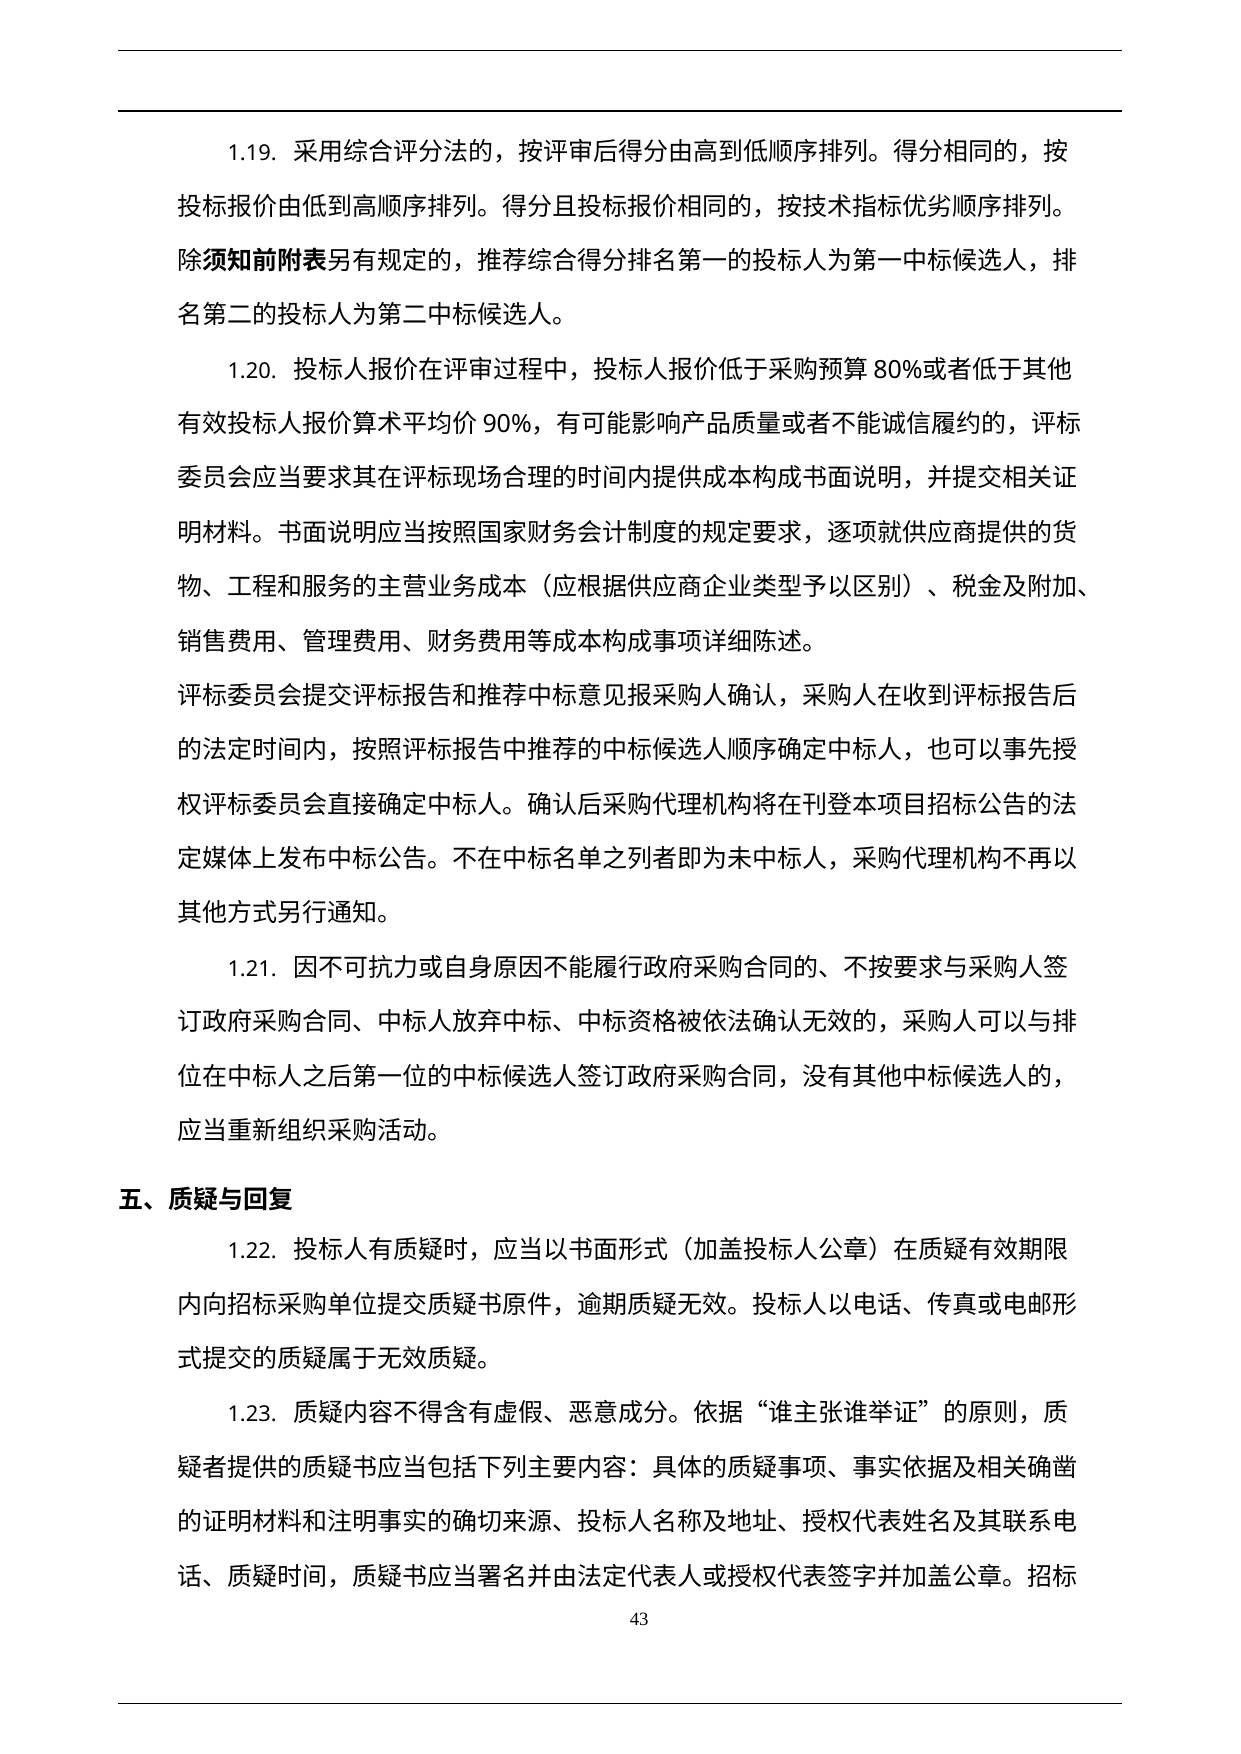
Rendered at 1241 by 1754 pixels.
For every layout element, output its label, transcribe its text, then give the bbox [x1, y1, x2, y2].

list 因不可抗力或自身原因不能履行政府采购合同的、不按要求与采购人签订政府采购合同、中标人放弃中标、中标资格被依法确认无效的，采购人可以与排位在中标人之后第一位的中标候选人签订政府采购合同，没有其他中标候选人的，应当重新组织采购活动。 [177, 947, 1089, 1147]
list 投标人有质疑时，应当以书面形式（加盖投标人公章）在质疑有效期限内向招标采购单位提交质疑书原件，逾期质疑无效。投标人以电话、传真或电邮形式提交的质疑属于无效质疑。 [177, 1230, 1089, 1375]
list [177, 1393, 1089, 1592]
list 投标人报价在评审过程中，投标人报价低于采购预算80%或者低于其他有效投标人报价算术平均价90%，有可能影响产品质量或者不能诚信履约的，评标委员会应当要求其在评标现场合理的时间内提供成本构成书面说明，并提交相关证明材料。书面说明应当按照国家财务会计制度的规定要求，逐项就供应商提供的货物、工程和服务的主营业务成本（应根据供应商企业类型予以区别）、税金及附加、销售费用、管理费用、财务费用等成本构成事项详细陈述。 评标委员会提交评标报告和推荐中标意见报采购人确认，采购人在收到评标报告后的法定时间内，按照评标报告中推荐的中标候选人顺序确定中标人，也可以事先授权评标委员会直接确定中标人。确认后采购代理机构将在刊登本项目招标公告的法定媒体上发布中标公告。不在中标名单之列者即为未中标人，采购代理机构不再以其他方式另行通知。 [177, 349, 1089, 929]
text 五、质疑与回复 [118, 1165, 1122, 1230]
list 采用综合评分法的，按评审后得分由高到低顺序排列。得分相同的，按投标报价由低到高顺序排列。得分且投标报价相同的，按技术指标优劣顺序排列。除须知前附表另有规定的，推荐综合得分排名第一的投标人为第一中标候选人，排名第二的投标人为第二中标候选人。 [177, 132, 1089, 331]
